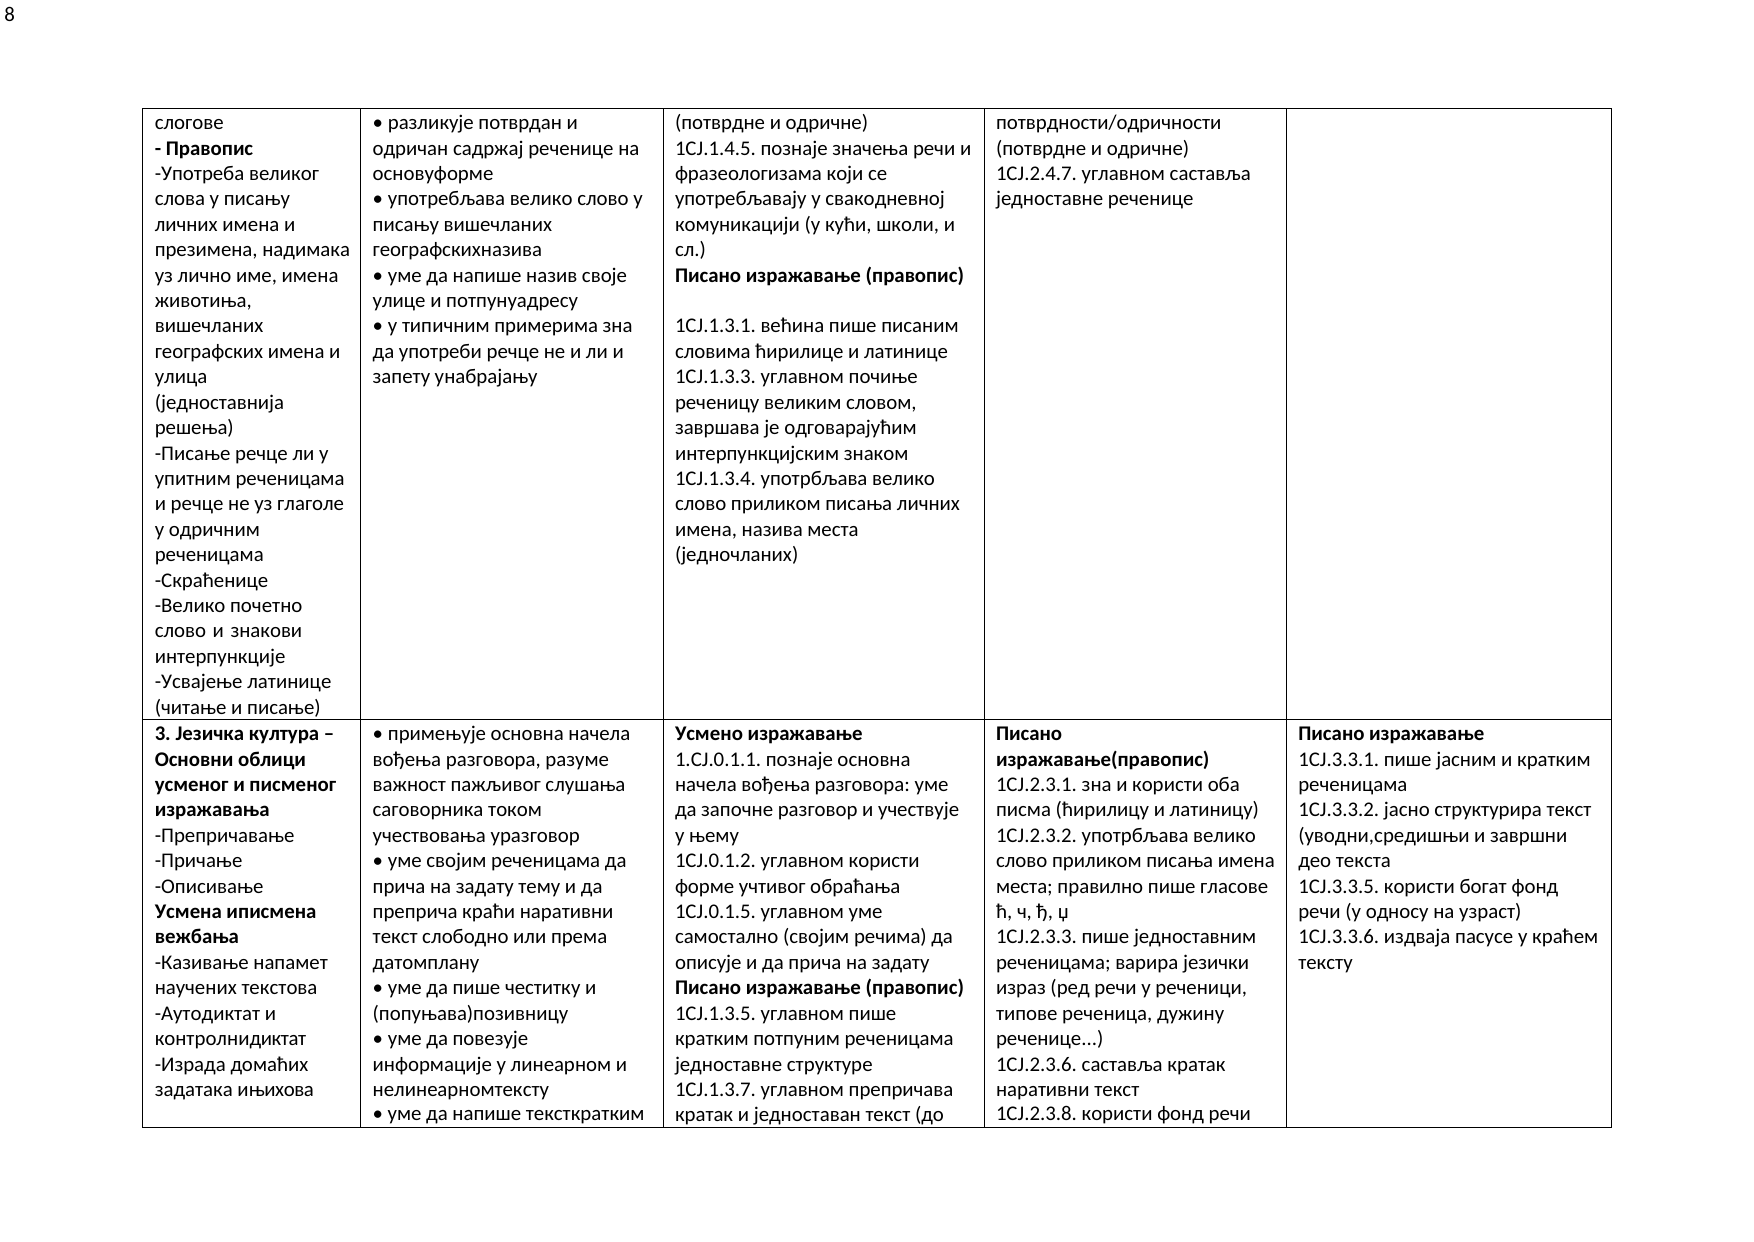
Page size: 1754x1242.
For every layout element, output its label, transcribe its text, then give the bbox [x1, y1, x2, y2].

table_cell 3. Језичка култура – Основни облици усменог и писменог изражавања -Препричавање -Причање -Описивање Усмена иписмена вежбања -Казивање напамет научених текстова -Аутодиктат и контролнидиктат -Израда домаћих задатака ињихова [143, 720, 360, 1127]
table_header (потврдне и одричне) 1СЈ.1.4.5. познаје значења речи и фразеологизама који се употребљавају у свакодневној комуникацији (у кући, школи, и сл.) Писано изражавање (правопис) 1СЈ.1.3.1. већина пише писаним словима ћирилице и латинице 1СЈ.1.3.3. углавном почиње реченицу великим словом, завршава је одговарајућим интерпункцијским знаком 1СЈ.1.3.4. употрбљава велико слово приликом писања личних имена, назива места (једночланих) [664, 109, 984, 719]
table_header [1287, 109, 1611, 719]
table_cell Усмено изражавање 1.СЈ.0.1.1. познаје основна начела вођења разговора: уме да започне разговор и учествује у њему 1СЈ.0.1.2. углавном користи форме учтивог обраћања 1СЈ.0.1.5. углавном уме самостално (својим речима) да описује и да прича на задату Писано изражавање (правопис) 1СЈ.1.3.5. углавном пише кратким потпуним реченицама једноставне структуре 1СЈ.1.3.7. углавном препричава кратак и једноставан текст (до [664, 720, 984, 1127]
table_cell Писано изражавање(правопис) 1СЈ.2.3.1. зна и користи оба писма (ћирилицу и латиницу) 1СЈ.2.3.2. употрбљава велико слово приликом писања имена места; правилно пише гласове ћ, ч, ђ, џ 1СЈ.2.3.3. пише једноставним реченицама; варира језички израз (ред речи у реченици, типове реченица, дужину реченице...) 1СЈ.2.3.6. саставља кратак наративни текст 1СЈ.2.3.8. користи фонд речи [985, 720, 1286, 1127]
table_header потврдности/одричности (потврдне и одричне) 1СЈ.2.4.7. углавном саставља једноставне реченице [985, 109, 1286, 719]
table_header слогове - Правопис -Употреба великог слова у писању личних имена и презимена, надимака уз лично име, имена животиња, вишечланих географских имена и улица (једноставнија решења) -Писање речце ли у упитним реченицама и речце не уз глаголе у одричним реченицама -Скраћенице -Велико почетно слово и знакови интерпункције -Усвајење латинице (читање и писање) [143, 109, 360, 719]
table_header разликује потврдан и одричан садржај реченице на основуформе употребљава велико слово у писању вишечланих географскихназива уме да напише назив своје улице и потпунуадресу у типичним примерима зна да употреби речце не и ли и запету унабрајању [361, 109, 663, 719]
table_cell примењује основна начела вођења разговора, разуме важност пажљивог слушања саговорника током учествовања уразговор уме својим реченицама да прича на задату тему и да преприча краћи наративни текст слободно или према датомплану уме да пише честитку и (попуњава)позивницу уме да повезује информације у линеарном и нелинеарномтексту уме да напише тексткратким [361, 720, 663, 1127]
table_cell Писано изражавање 1СЈ.3.3.1. пише јасним и кратким реченицама 1СЈ.3.3.2. јасно структурира текст (уводни,средишњи и завршни део текста 1СЈ.3.3.5. користи богат фонд речи (у односу на узраст) 1СЈ.3.3.6. издваја пасусе у краћем тексту [1287, 720, 1611, 1127]
